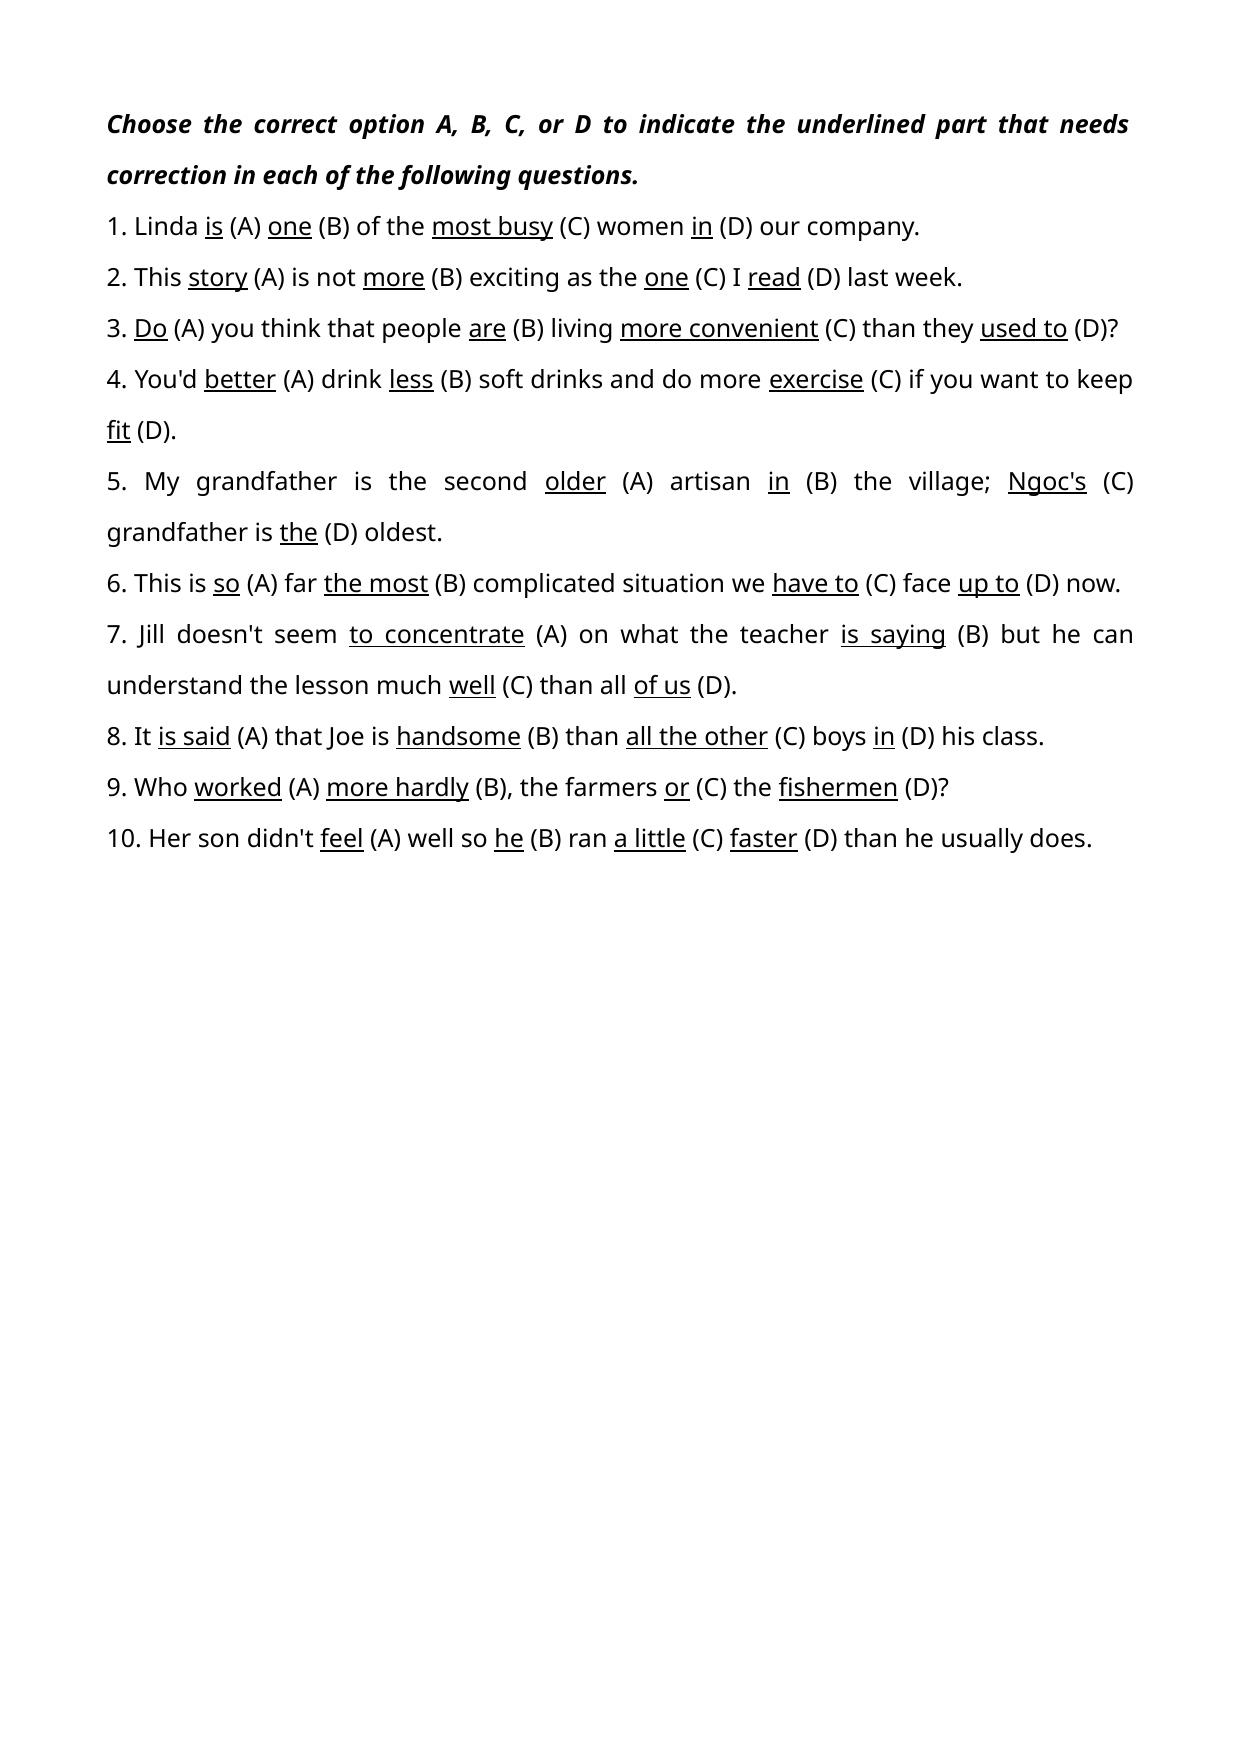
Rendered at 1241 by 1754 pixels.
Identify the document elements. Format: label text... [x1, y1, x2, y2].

text 9. Who worked (A) more hardly (B), the farmers or (C) the fishermen (D)? [106, 770, 1134, 804]
text 2. This story (A) is not more (B) exciting as the one (C) I read (D) last week. [106, 259, 1134, 293]
text 7. Jill doesn't seem to concentrate (A) on what the teacher is saying (B) but he can understand the lesson much well (C) than all of us (D). [106, 617, 1134, 702]
text 1. Linda is (A) one (B) of the most busy (C) women in (D) our company. [106, 208, 1134, 242]
text 6. This is so (A) far the most (B) complicated situation we have to (C) face up to (D) now. [106, 566, 1134, 600]
text 4. You'd better (A) drink less (B) soft drinks and do more exercise (C) if you want to keep fit (D). [106, 362, 1134, 447]
text 10. Her son didn't feel (A) well so he (B) ran a little (C) faster (D) than he usually does. [106, 821, 1134, 855]
text 5. My grandfather is the second older (A) artisan in (B) the village; Ngoc's (C) grandfather is the (D) oldest. [106, 464, 1134, 549]
text 8. It is said (A) that Joe is handsome (B) than all the other (C) boys in (D) his class. [106, 719, 1134, 753]
text Choose the correct option A, B, C, or D to indicate the underlined part that needs correction in each of the following questions. [106, 106, 1134, 191]
text 3. Do (A) you think that people are (B) living more convenient (C) than they used to (D)? [106, 311, 1134, 344]
